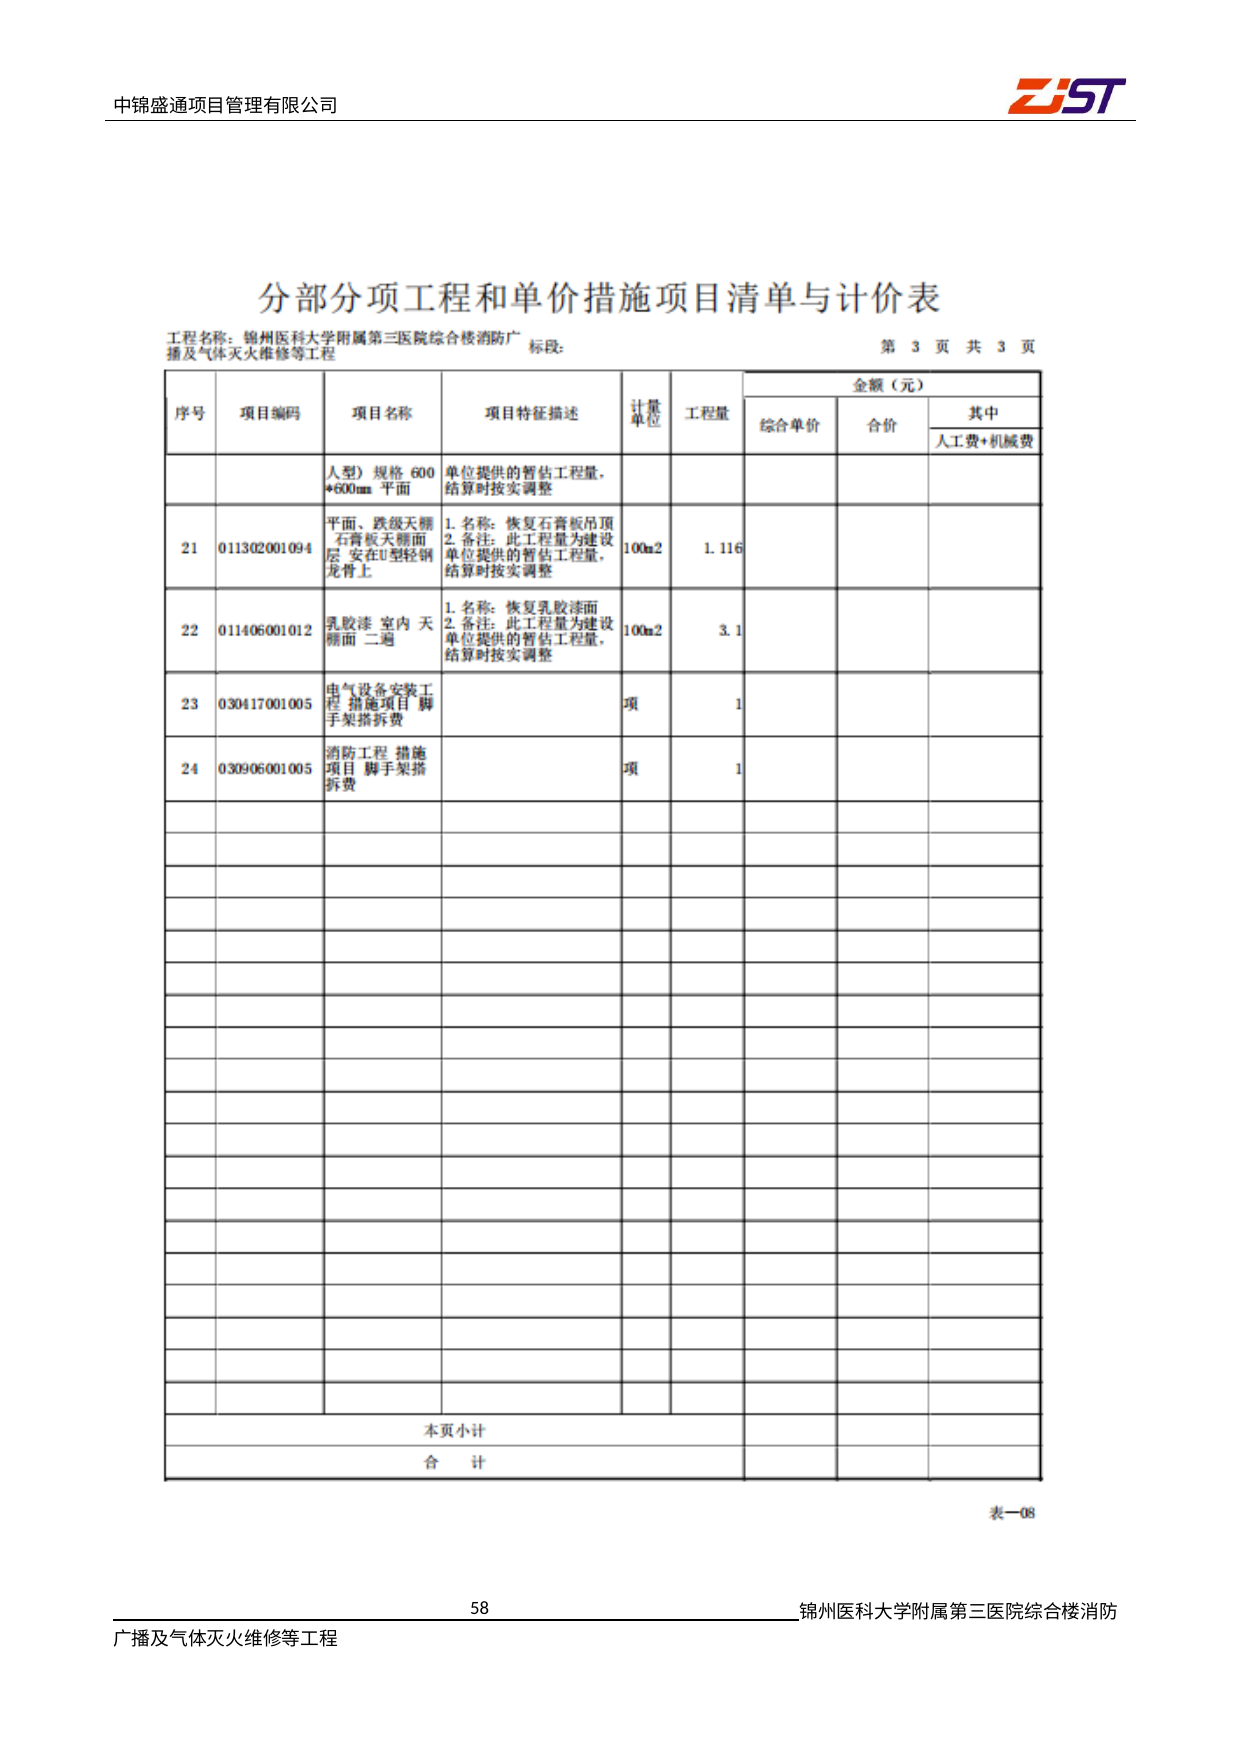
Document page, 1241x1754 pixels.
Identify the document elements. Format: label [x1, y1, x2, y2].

picture [1004, 74, 1126, 113]
picture [112, 166, 1106, 1595]
